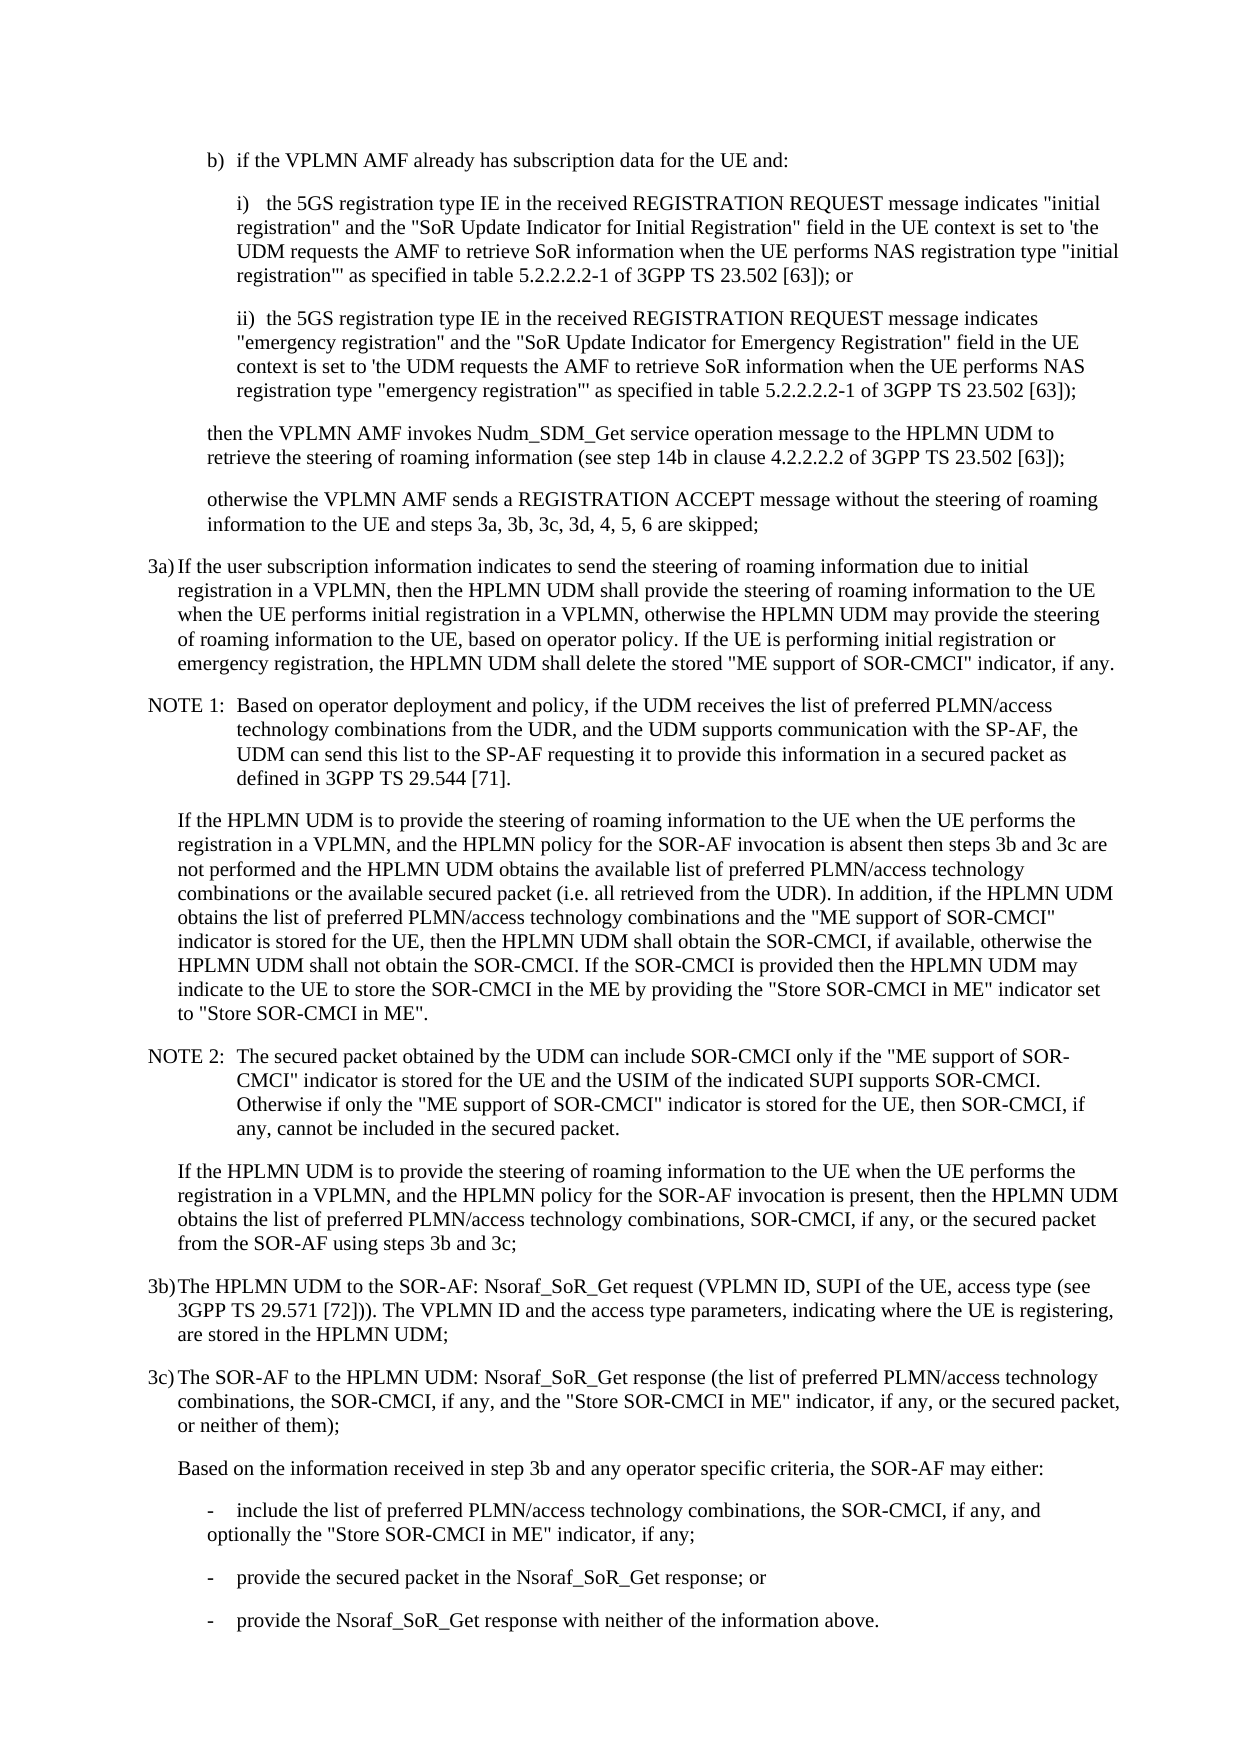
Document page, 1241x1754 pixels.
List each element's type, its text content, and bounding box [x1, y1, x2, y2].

text otherwise the VPLMN AMF sends a REGISTRATION ACCEPT message without the steering of roaming information to the UE and steps 3a, 3b, 3c, 3d, 4, 5, 6 are skipped; [207, 487, 1122, 536]
text ii) the 5GS registration type IE in the received REGISTRATION REQUEST message indicates "emergency registration" and the "SoR Update Indicator for Emergency Registration" field in the UE context is set to 'the UDM requests the AMF to retrieve SoR information when the UE performs NAS registration type "emergency registration"' as specified in table 5.2.2.2.2-1 of 3GPP TS 23.502 [63]); [236, 306, 1122, 402]
text - include the list of preferred PLMN/access technology combinations, the SOR-CMCI, if any, and optionally the "Store SOR-CMCI in ME" indicator, if any; [207, 1498, 1122, 1546]
text 3b) The HPLMN UDM to the SOR-AF: Nsoraf_SoR_Get request (VPLMN ID, SUPI of the UE, access type (see 3GPP TS 29.571 [72])). The VPLMN ID and the access type parameters, indicating where the UE is registering, are stored in the HPLMN UDM; [148, 1274, 1122, 1346]
text NOTE 2: The secured packet obtained by the UDM can include SOR-CMCI only if the "ME support of SOR-CMCI" indicator is stored for the UE and the USIM of the indicated SUPI supports SOR-CMCI. Otherwise if only the "ME support of SOR-CMCI" indicator is stored for the UE, then SOR-CMCI, if any, cannot be included in the secured packet. [148, 1044, 1122, 1140]
text b) if the VPLMN AMF already has subscription data for the UE and: [207, 148, 1122, 172]
text i) the 5GS registration type IE in the received REGISTRATION REQUEST message indicates "initial registration" and the "SoR Update Indicator for Initial Registration" field in the UE context is set to 'the UDM requests the AMF to retrieve SoR information when the UE performs NAS registration type "initial registration"' as specified in table 5.2.2.2.2-1 of 3GPP TS 23.502 [63]); or [236, 191, 1122, 287]
text then the VPLMN AMF invokes Nudm_SDM_Get service operation message to the HPLMN UDM to retrieve the steering of roaming information (see step 14b in clause 4.2.2.2.2 of 3GPP TS 23.502 [63]); [207, 421, 1122, 469]
text Based on the information received in step 3b and any operator specific criteria, the SOR-AF may either: [148, 1456, 1122, 1479]
text If the HPLMN UDM is to provide the steering of roaming information to the UE when the UE performs the registration in a VPLMN, and the HPLMN policy for the SOR-AF invocation is absent then steps 3b and 3c are not performed and the HPLMN UDM obtains the available list of preferred PLMN/access technology combinations or the available secured packet (i.e. all retrieved from the UDR). In addition, if the HPLMN UDM obtains the list of preferred PLMN/access technology combinations and the "ME support of SOR-CMCI" indicator is stored for the UE, then the HPLMN UDM shall obtain the SOR-CMCI, if available, otherwise the HPLMN UDM shall not obtain the SOR-CMCI. If the SOR-CMCI is provided then the HPLMN UDM may indicate to the UE to store the SOR-CMCI in the ME by providing the "Store SOR-CMCI in ME" indicator set to "Store SOR-CMCI in ME". [148, 808, 1122, 1025]
text 3a) If the user subscription information indicates to send the steering of roaming information due to initial registration in a VPLMN, then the HPLMN UDM shall provide the steering of roaming information to the UE when the UE performs initial registration in a VPLMN, otherwise the HPLMN UDM may provide the steering of roaming information to the UE, based on operator policy. If the UE is performing initial registration or emergency registration, the HPLMN UDM shall delete the stored "ME support of SOR-CMCI" indicator, if any. [148, 554, 1122, 674]
text NOTE 1: Based on operator deployment and policy, if the UDM receives the list of preferred PLMN/access technology combinations from the UDR, and the UDM supports communication with the SP-AF, the UDM can send this list to the SP-AF requesting it to provide this information in a secured packet as defined in 3GPP TS 29.544 [71]. [148, 693, 1122, 789]
text - provide the Nsoraf_SoR_Get response with neither of the information above. [207, 1608, 1122, 1632]
text 3c) The SOR-AF to the HPLMN UDM: Nsoraf_SoR_Get response (the list of preferred PLMN/access technology combinations, the SOR-CMCI, if any, and the "Store SOR-CMCI in ME" indicator, if any, or the secured packet, or neither of them); [148, 1364, 1122, 1437]
text - provide the secured packet in the Nsoraf_SoR_Get response; or [207, 1565, 1122, 1589]
text If the HPLMN UDM is to provide the steering of roaming information to the UE when the UE performs the registration in a VPLMN, and the HPLMN policy for the SOR-AF invocation is present, then the HPLMN UDM obtains the list of preferred PLMN/access technology combinations, SOR-CMCI, if any, or the secured packet from the SOR-AF using steps 3b and 3c; [148, 1159, 1122, 1255]
